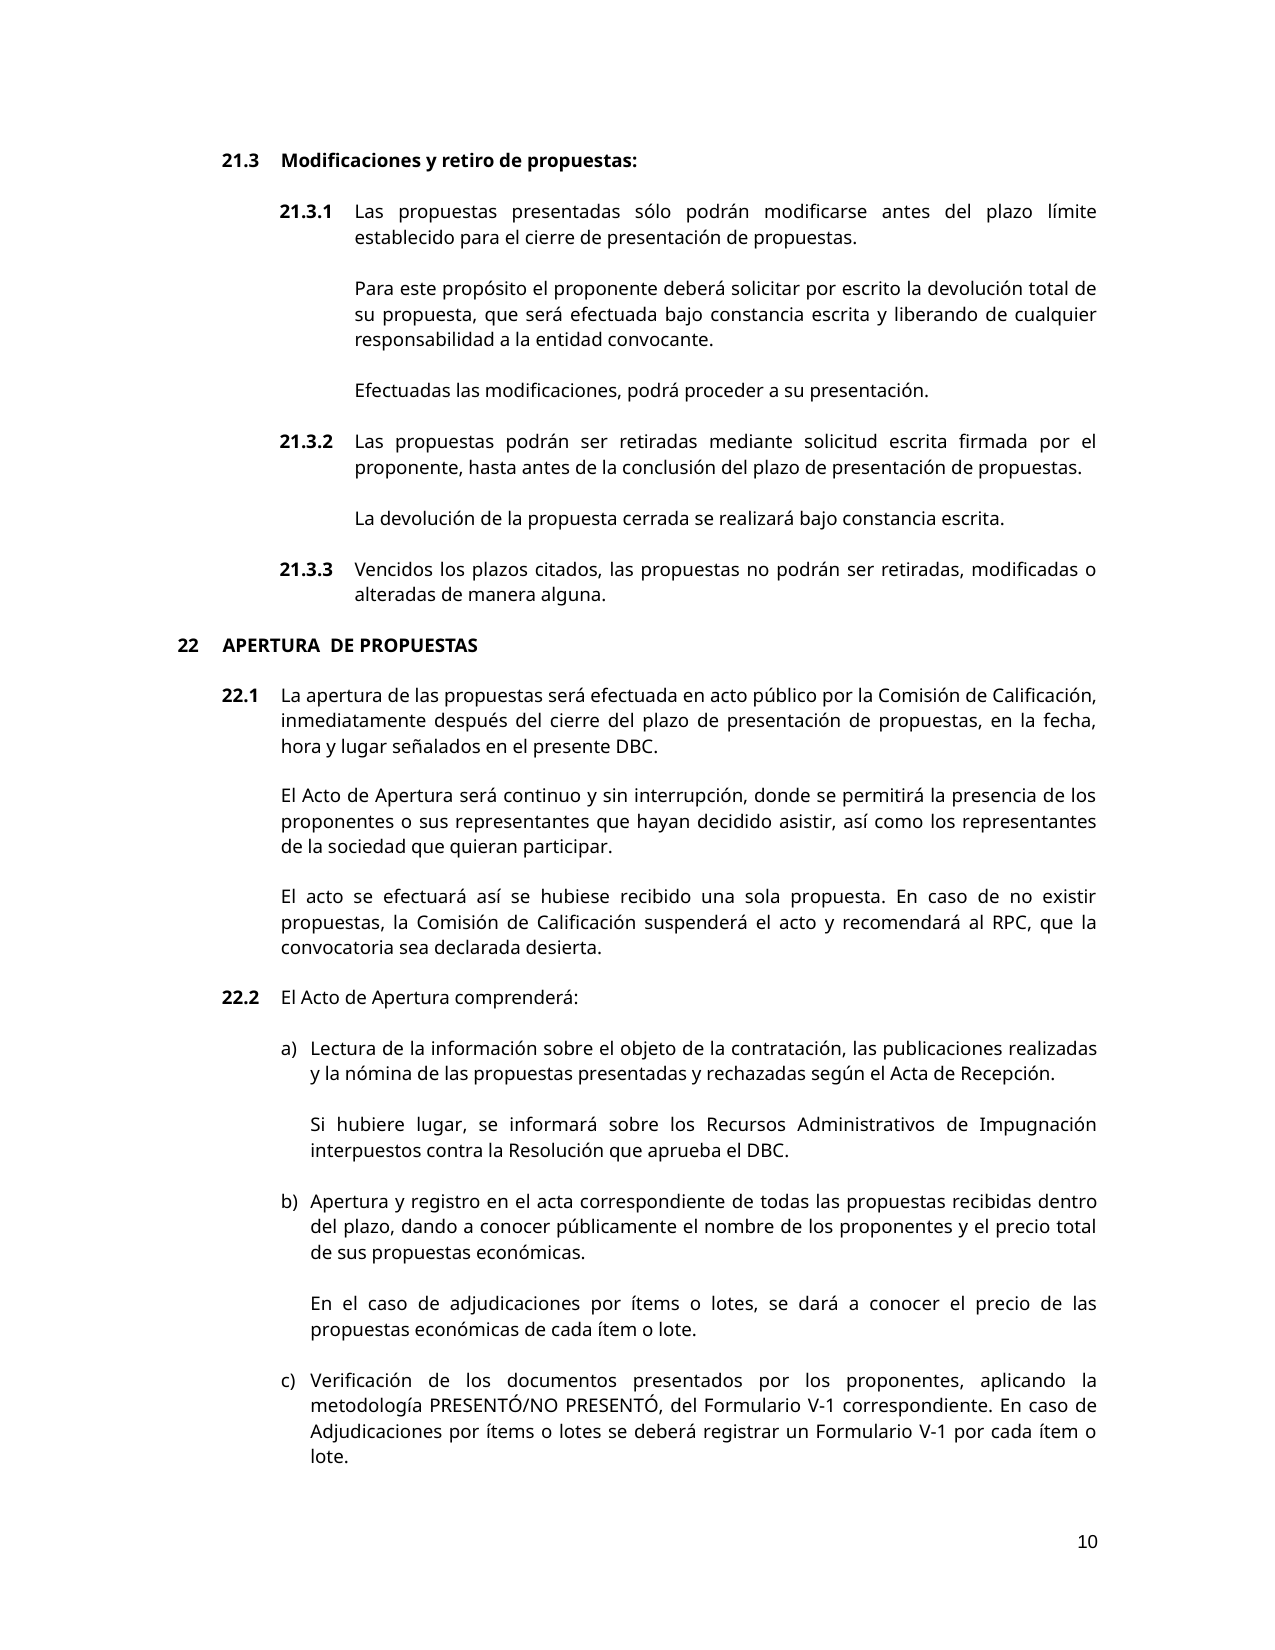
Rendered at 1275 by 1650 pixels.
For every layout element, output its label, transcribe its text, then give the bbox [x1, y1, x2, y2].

title Para este propósito el proponente deberá solicitar por escrito la devolución total de su propuesta, que será efectuada bajo constancia escrita y liberando de cualquier responsabilidad a la entidad convocante. [354, 275, 1098, 352]
text Si hubiere lugar, se informará sobre los Recursos Administrativos de Impugnación interpuestos contra la Resolución que aprueba el DBC. [310, 1112, 1098, 1163]
text En el caso de adjudicaciones por ítems o lotes, se dará a conocer el precio de las propuestas económicas de cada ítem o lote. [310, 1290, 1098, 1341]
title Modificaciones y retiro de propuestas: [222, 148, 1098, 173]
title La apertura de las propuestas será efectuada en acto público por la Comisión de Calificación, inmediatamente después del cierre del plazo de presentación de propuestas, en la fecha, hora y lugar señalados en el presente DBC. [222, 682, 1098, 759]
list Verificación de los documentos presentados por los proponentes, aplicando la metodología PRESENTÓ/NO PRESENTÓ, del Formulario V-1 correspondiente. En caso de Adjudicaciones por ítems o lotes se deberá registrar un Formulario V-1 por cada ítem o lote. [281, 1367, 1098, 1469]
title El Acto de Apertura comprenderá: [222, 984, 1098, 1009]
title APERTURA DE PROPUESTAS [177, 633, 1098, 658]
title Vencidos los plazos citados, las propuestas no podrán ser retiradas, modificadas o alteradas de manera alguna. [279, 556, 1098, 607]
title Las propuestas podrán ser retiradas mediante solicitud escrita firmada por el proponente, hasta antes de la conclusión del plazo de presentación de propuestas. [279, 428, 1098, 479]
title Efectuadas las modificaciones, podrá proceder a su presentación. [354, 377, 1098, 403]
title Las propuestas presentadas sólo podrán modificarse antes del plazo límite establecido para el cierre de presentación de propuestas. [279, 199, 1098, 250]
list Apertura y registro en el acta correspondiente de todas las propuestas recibidas dentro del plazo, dando a conocer públicamente el nombre de los proponentes y el precio total de sus propuestas económicas. [281, 1188, 1098, 1265]
title La devolución de la propuesta cerrada se realizará bajo constancia escrita. [354, 505, 1098, 531]
text El acto se efectuará así se hubiese recibido una sola propuesta. En caso de no existir propuestas, la Comisión de Calificación suspenderá el acto y recomendará al RPC, que la convocatoria sea declarada desierta. [281, 883, 1098, 960]
list Lectura de la información sobre el objeto de la contratación, las publicaciones realizadas y la nómina de las propuestas presentadas y rechazadas según el Acta de Recepción. [281, 1035, 1098, 1086]
text El Acto de Apertura será continuo y sin interrupción, donde se permitirá la presencia de los proponentes o sus representantes que hayan decidido asistir, así como los representantes de la sociedad que quieran participar. [281, 783, 1098, 859]
